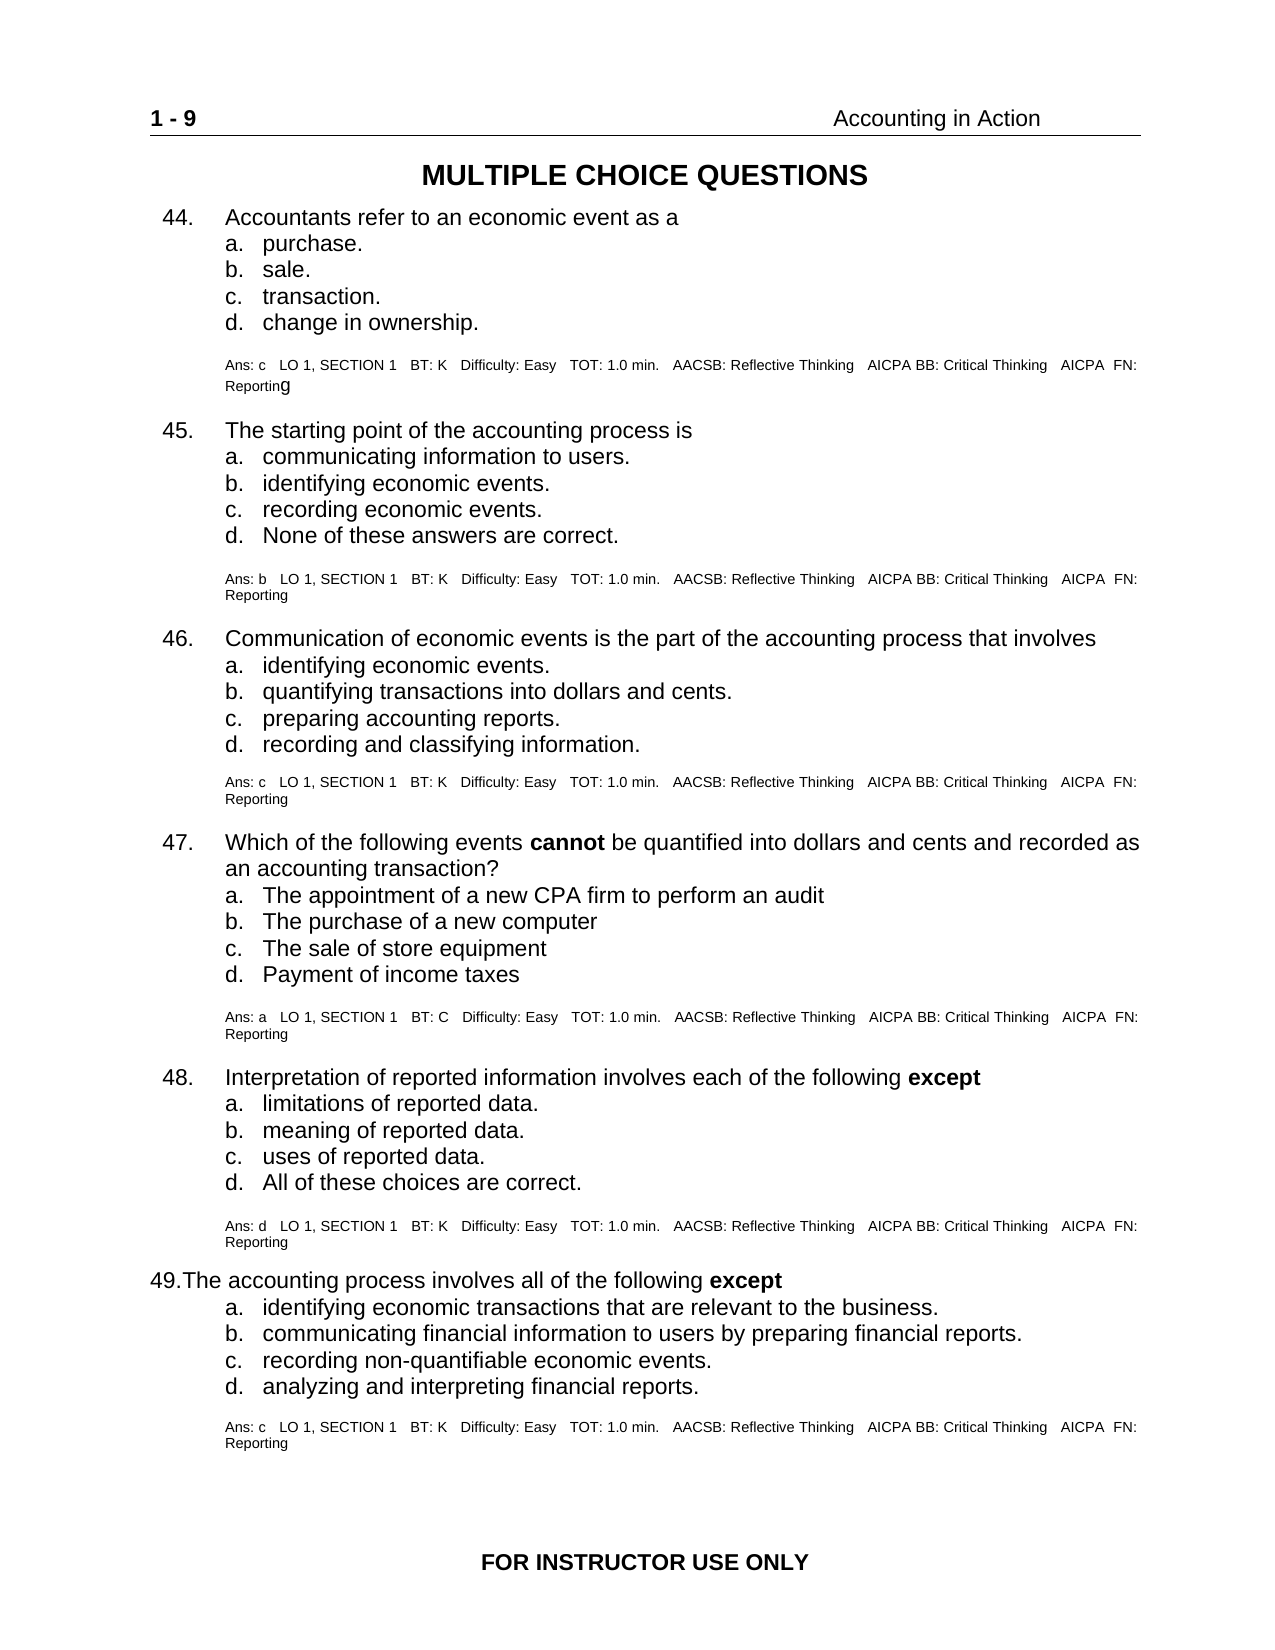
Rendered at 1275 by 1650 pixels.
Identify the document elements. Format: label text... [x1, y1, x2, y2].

text a. limitations of reported data. [225, 1090, 1140, 1117]
text c. transaction. [225, 283, 1140, 309]
text a. identifying economic transactions that are relevant to the business. [225, 1294, 1140, 1320]
text Ans: c LO 1, SECTION 1 BT: K Difficulty: Easy TOT: 1.0 min. AACSB: Reflective Thinking AICPA BB: Critical Thinking AICPA FN: Reporting [225, 1418, 1140, 1452]
text c. The sale of store equipment [225, 934, 1140, 961]
text Ans: c LO 1, SECTION 1 BT: K Difficulty: Easy TOT: 1.0 min. AACSB: Reflective Thinking AICPA BB: Critical Thinking AICPA FN: Reporting [187, 357, 1140, 395]
text b. communicating financial information to users by preparing financial reports. [225, 1320, 1140, 1347]
text 45. The starting point of the accounting process is [150, 417, 1140, 443]
text a. communicating information to users. [225, 443, 1140, 470]
text d. recording and classifying information. [225, 731, 1140, 757]
text 48. Interpretation of reported information involves each of the following except [150, 1064, 1140, 1090]
text c. preparing accounting reports. [225, 704, 1140, 731]
text d. change in ownership. [225, 309, 1140, 336]
subtitle MULTIPLE CHOICE QUESTIONS [150, 158, 1140, 191]
text a. The appointment of a new CPA firm to perform an audit [225, 882, 1140, 908]
text Ans: a LO 1, SECTION 1 BT: C Difficulty: Easy TOT: 1.0 min. AACSB: Reflective Thinking AICPA BB: Critical Thinking AICPA FN: Reporting [225, 1009, 1140, 1042]
text Ans: d LO 1, SECTION 1 BT: K Difficulty: Easy TOT: 1.0 min. AACSB: Reflective Thinking AICPA BB: Critical Thinking AICPA FN: Reporting [225, 1217, 1140, 1251]
text b. identifying economic events. [225, 470, 1140, 496]
text b. The purchase of a new computer [225, 908, 1140, 934]
text 44. Accountants refer to an economic event as a [150, 204, 1140, 230]
text c. recording non-quantifiable economic events. [225, 1347, 1140, 1373]
text 49. The accounting process involves all of the following except [150, 1267, 1140, 1294]
text a. identifying economic events. [225, 652, 1140, 678]
text d. None of these answers are correct. [225, 522, 1140, 549]
text b. sale. [225, 256, 1140, 283]
text b. quantifying transactions into dollars and cents. [225, 678, 1140, 704]
text d. All of these choices are correct. [225, 1169, 1140, 1196]
text b. meaning of reported data. [225, 1117, 1140, 1143]
text Ans: b LO 1, SECTION 1 BT: K Difficulty: Easy TOT: 1.0 min. AACSB: Reflective Thinking AICPA BB: Critical Thinking AICPA FN: Reporting [225, 570, 1140, 604]
text c. recording economic events. [225, 496, 1140, 522]
text 46. Communication of economic events is the part of the accounting process that involves [150, 625, 1140, 652]
text 47. Which of the following events cannot be quantified into dollars and cents and recorded as an accounting transaction? [150, 829, 1140, 882]
text d. analyzing and interpreting financial reports. [225, 1373, 1140, 1399]
text a. purchase. [225, 230, 1140, 256]
text c. uses of reported data. [225, 1143, 1140, 1169]
text Ans: c LO 1, SECTION 1 BT: K Difficulty: Easy TOT: 1.0 min. AACSB: Reflective Thinking AICPA BB: Critical Thinking AICPA FN: Reporting [187, 774, 1140, 807]
text d. Payment of income taxes [225, 961, 1140, 987]
